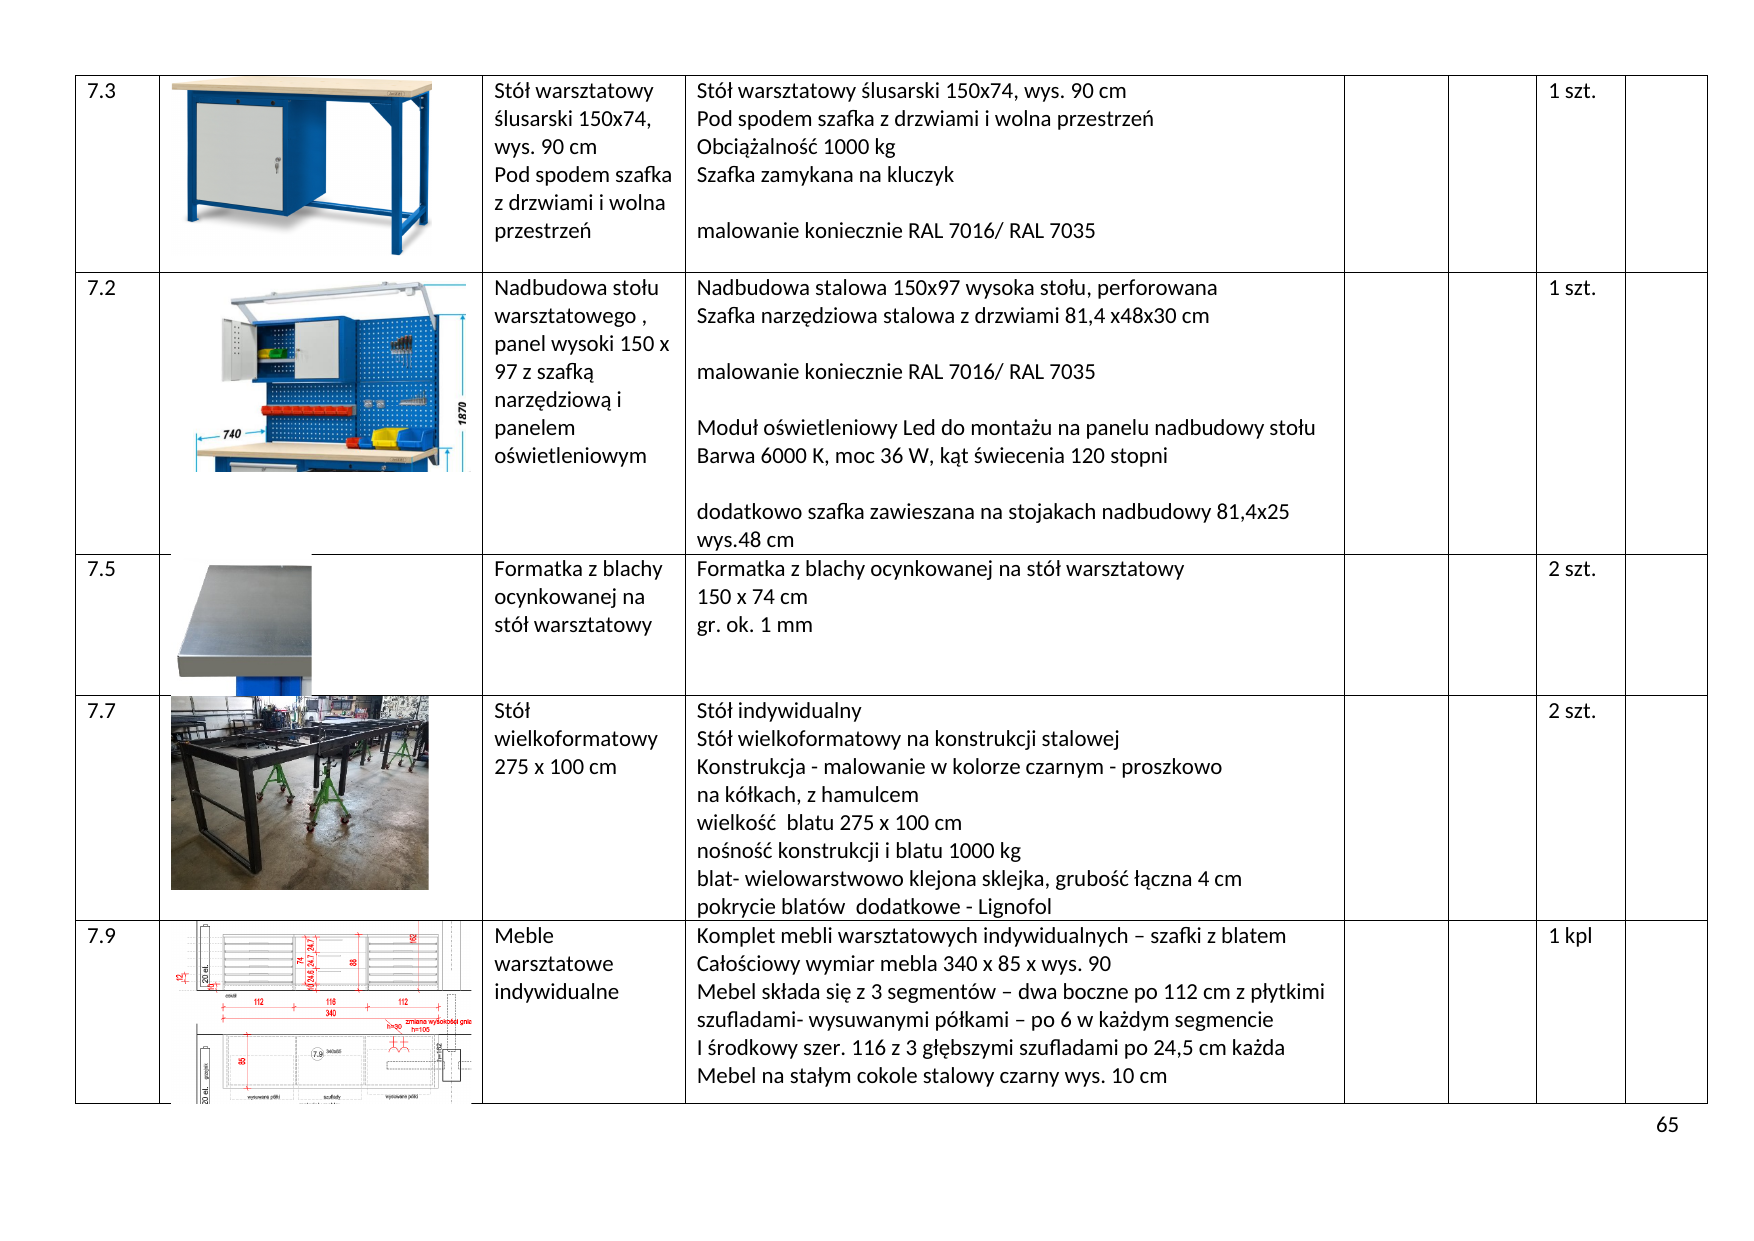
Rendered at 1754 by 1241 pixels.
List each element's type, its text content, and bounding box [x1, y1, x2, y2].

table_cell [160, 696, 482, 920]
table_cell 1 szt. [1537, 273, 1625, 553]
table_cell [472, 921, 482, 1103]
picture [171, 554, 429, 890]
table_cell 7.2 [76, 273, 159, 553]
table_cell [1626, 76, 1707, 272]
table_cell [483, 921, 685, 1103]
table_cell [1345, 76, 1448, 272]
picture [171, 921, 472, 1104]
table_cell [1626, 921, 1707, 1103]
table_cell [1449, 76, 1536, 272]
picture [171, 273, 471, 472]
table_cell [1626, 696, 1707, 920]
table_cell Nadbudowa stołu warsztatowego , panel wysoki 150 x 97 z szafką narzędziową i panelem oświetleniowym [483, 273, 685, 553]
picture [171, 76, 432, 256]
table_cell Stół indywidualny Stół wielkoformatowy na konstrukcji stalowej Konstrukcja - malowanie w kolorze czarnym - proszkowo na kółkach, z hamulcem wielkość blatu 275 x 100 cm nośność konstrukcji i blatu 1000 kg blat- wielowarstwowo klejona sklejka, grubość łączna 4 cm pokrycie blatów dodatkowe - Lignofol [686, 696, 1344, 920]
table_cell Nadbudowa stalowa 150x97 wysoka stołu, perforowana Szafka narzędziowa stalowa z drzwiami 81,4 x48x30 cm malowanie koniecznie RAL 7016/ RAL 7035 Moduł oświetleniowy Led do montażu na panelu nadbudowy stołu Barwa 6000 K, moc 36 W, kąt świecenia 120 stopni dodatkowo szafka zawieszana na stojakach nadbudowy 81,4x25 wys.48 cm [686, 273, 1344, 553]
table_cell 7.3 [76, 76, 159, 272]
table_cell [1345, 555, 1448, 695]
table_cell Formatka z blachy ocynkowanej na stół warsztatowy 150 x 74 cm gr. ok. 1 mm [686, 555, 1344, 695]
table_cell 1 kpl [1537, 921, 1625, 1103]
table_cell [686, 921, 1344, 1103]
table_cell 7.7 [76, 696, 159, 920]
table_cell [1626, 273, 1707, 553]
table_cell Formatka z blachy ocynkowanej na stół warsztatowy [483, 555, 685, 695]
table_cell [1345, 273, 1448, 553]
table_cell [1449, 555, 1536, 695]
table_cell Stół warsztatowy ślusarski 150x74, wys. 90 cm Pod spodem szafka z drzwiami i wolna przestrzeń [483, 76, 685, 272]
table_cell [160, 76, 482, 272]
table_cell 1 szt. [1537, 76, 1625, 272]
table_cell Stół wielkoformatowy 275 x 100 cm [483, 696, 685, 920]
table_cell [160, 273, 482, 553]
table_cell Stół warsztatowy ślusarski 150x74, wys. 90 cm Pod spodem szafka z drzwiami i wolna przestrzeń Obciążalność 1000 kg Szafka zamykana na kluczyk malowanie koniecznie RAL 7016/ RAL 7035 [686, 76, 1344, 272]
table_cell [1449, 696, 1536, 920]
table_cell [312, 555, 482, 695]
table_cell [1626, 555, 1707, 695]
table_cell 2 szt. [1537, 555, 1625, 695]
table_cell 7.5 [76, 555, 159, 695]
table_cell 2 szt. [1537, 696, 1625, 920]
table_cell [1449, 921, 1536, 1103]
table_cell [160, 921, 171, 1103]
table_cell [1345, 921, 1448, 1103]
table_cell [1449, 273, 1536, 553]
table_cell [160, 555, 171, 695]
table_cell [1345, 696, 1448, 920]
table_cell 7.9 [76, 921, 159, 1103]
